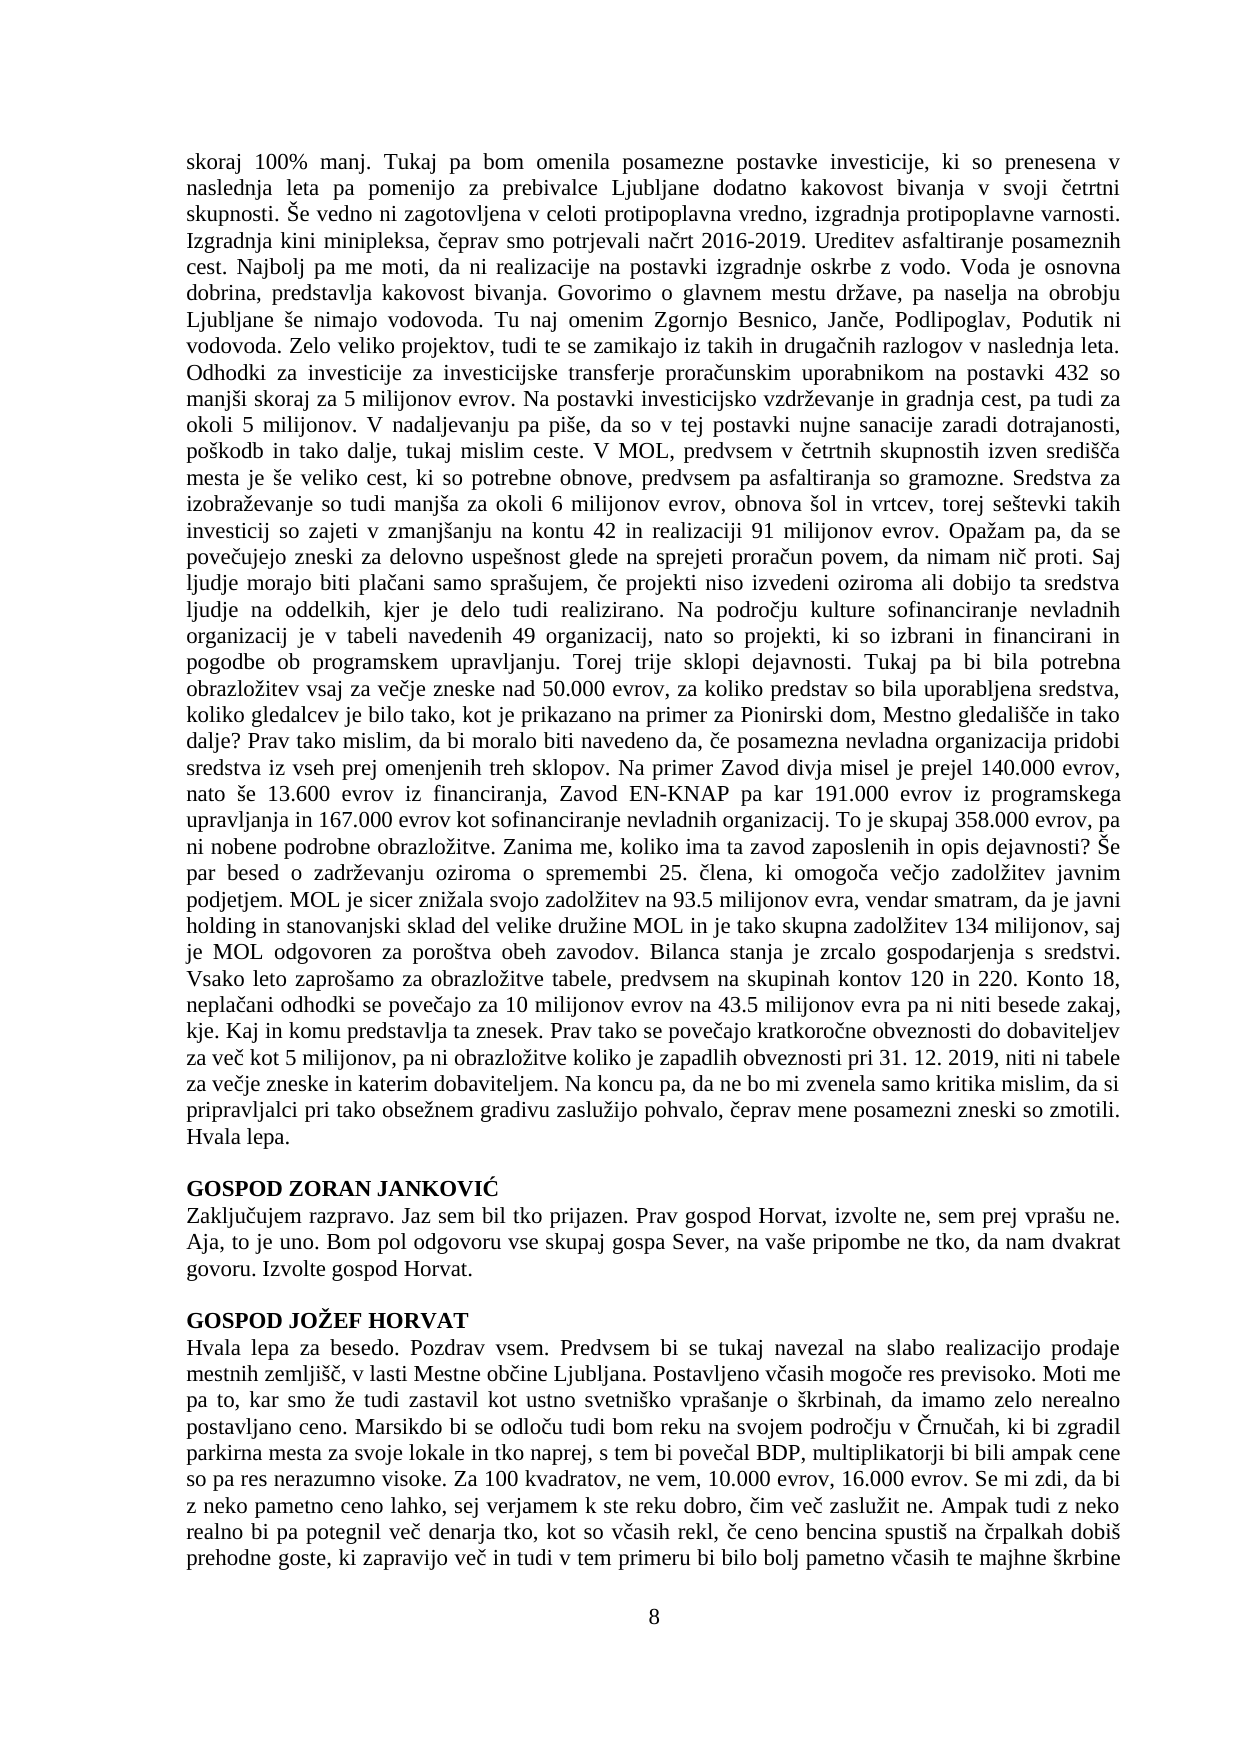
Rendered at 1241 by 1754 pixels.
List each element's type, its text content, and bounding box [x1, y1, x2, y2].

text GOSPOD ZORAN JANKOVIĆ [186, 1176, 1122, 1202]
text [186, 1334, 1122, 1571]
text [186, 148, 1122, 1149]
text GOSPOD JOŽEF HORVAT [186, 1307, 1122, 1334]
text Zaključujem razpravo. Jaz sem bil tko prijazen. Prav gospod Horvat, izvolte ne, sem prej vprašu ne. Aja, to je uno. Bom pol odgovoru vse skupaj gospa Sever, na vaše pripombe ne tko, da nam dvakrat govoru. Izvolte gospod Horvat. [186, 1202, 1122, 1281]
